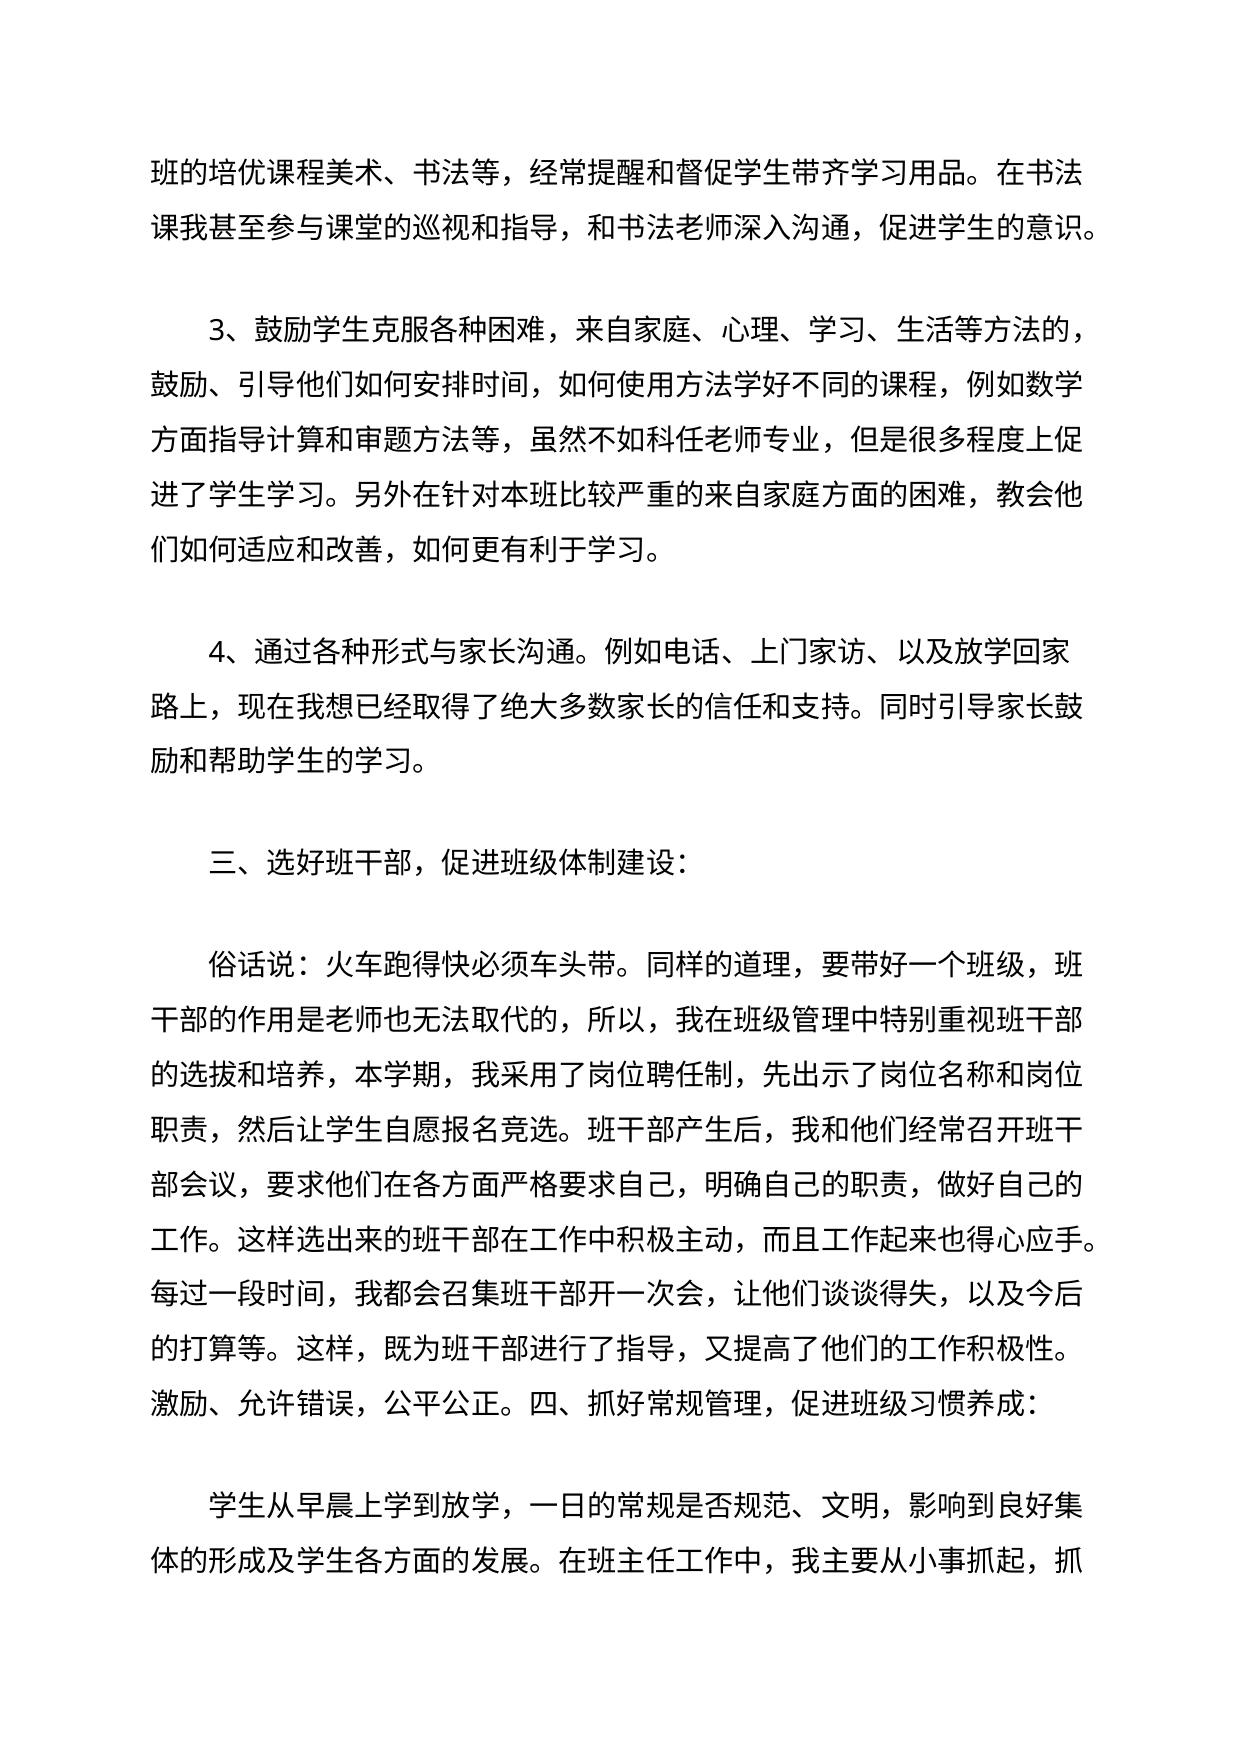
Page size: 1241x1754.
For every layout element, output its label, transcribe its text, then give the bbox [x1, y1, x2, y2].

text 三、选好班干部，促进班级体制建设： [150, 840, 1090, 882]
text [150, 1482, 1090, 1580]
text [150, 150, 1090, 247]
text 4、通过各种形式与家长沟通。例如电话、上门家访、以及放学回家路上，现在我想已经取得了绝大多数家长的信任和支持。同时引导家长鼓励和帮助学生的学习。 [150, 628, 1090, 780]
text 俗话说：火车跑得快必须车头带。同样的道理，要带好一个班级，班干部的作用是老师也无法取代的，所以，我在班级管理中特别重视班干部的选拔和培养，本学期，我采用了岗位聘任制，先出示了岗位名称和岗位职责，然后让学生自愿报名竞选。班干部产生后，我和他们经常召开班干部会议，要求他们在各方面严格要求自己，明确自己的职责，做好自己的工作。这样选出来的班干部在工作中积极主动，而且工作起来也得心应手。每过一段时间，我都会召集班干部开一次会，让他们谈谈得失，以及今后的打算等。这样，既为班干部进行了指导，又提高了他们的工作积极性。激励、允许错误，公平公正。四、抓好常规管理，促进班级习惯养成： [150, 942, 1090, 1423]
text 3、鼓励学生克服各种困难，来自家庭、心理、学习、生活等方法的，鼓励、引导他们如何安排时间，如何使用方法学好不同的课程，例如数学方面指导计算和审题方法等，虽然不如科任老师专业，但是很多程度上促进了学生学习。另外在针对本班比较严重的来自家庭方面的困难，教会他们如何适应和改善，如何更有利于学习。 [150, 307, 1090, 569]
